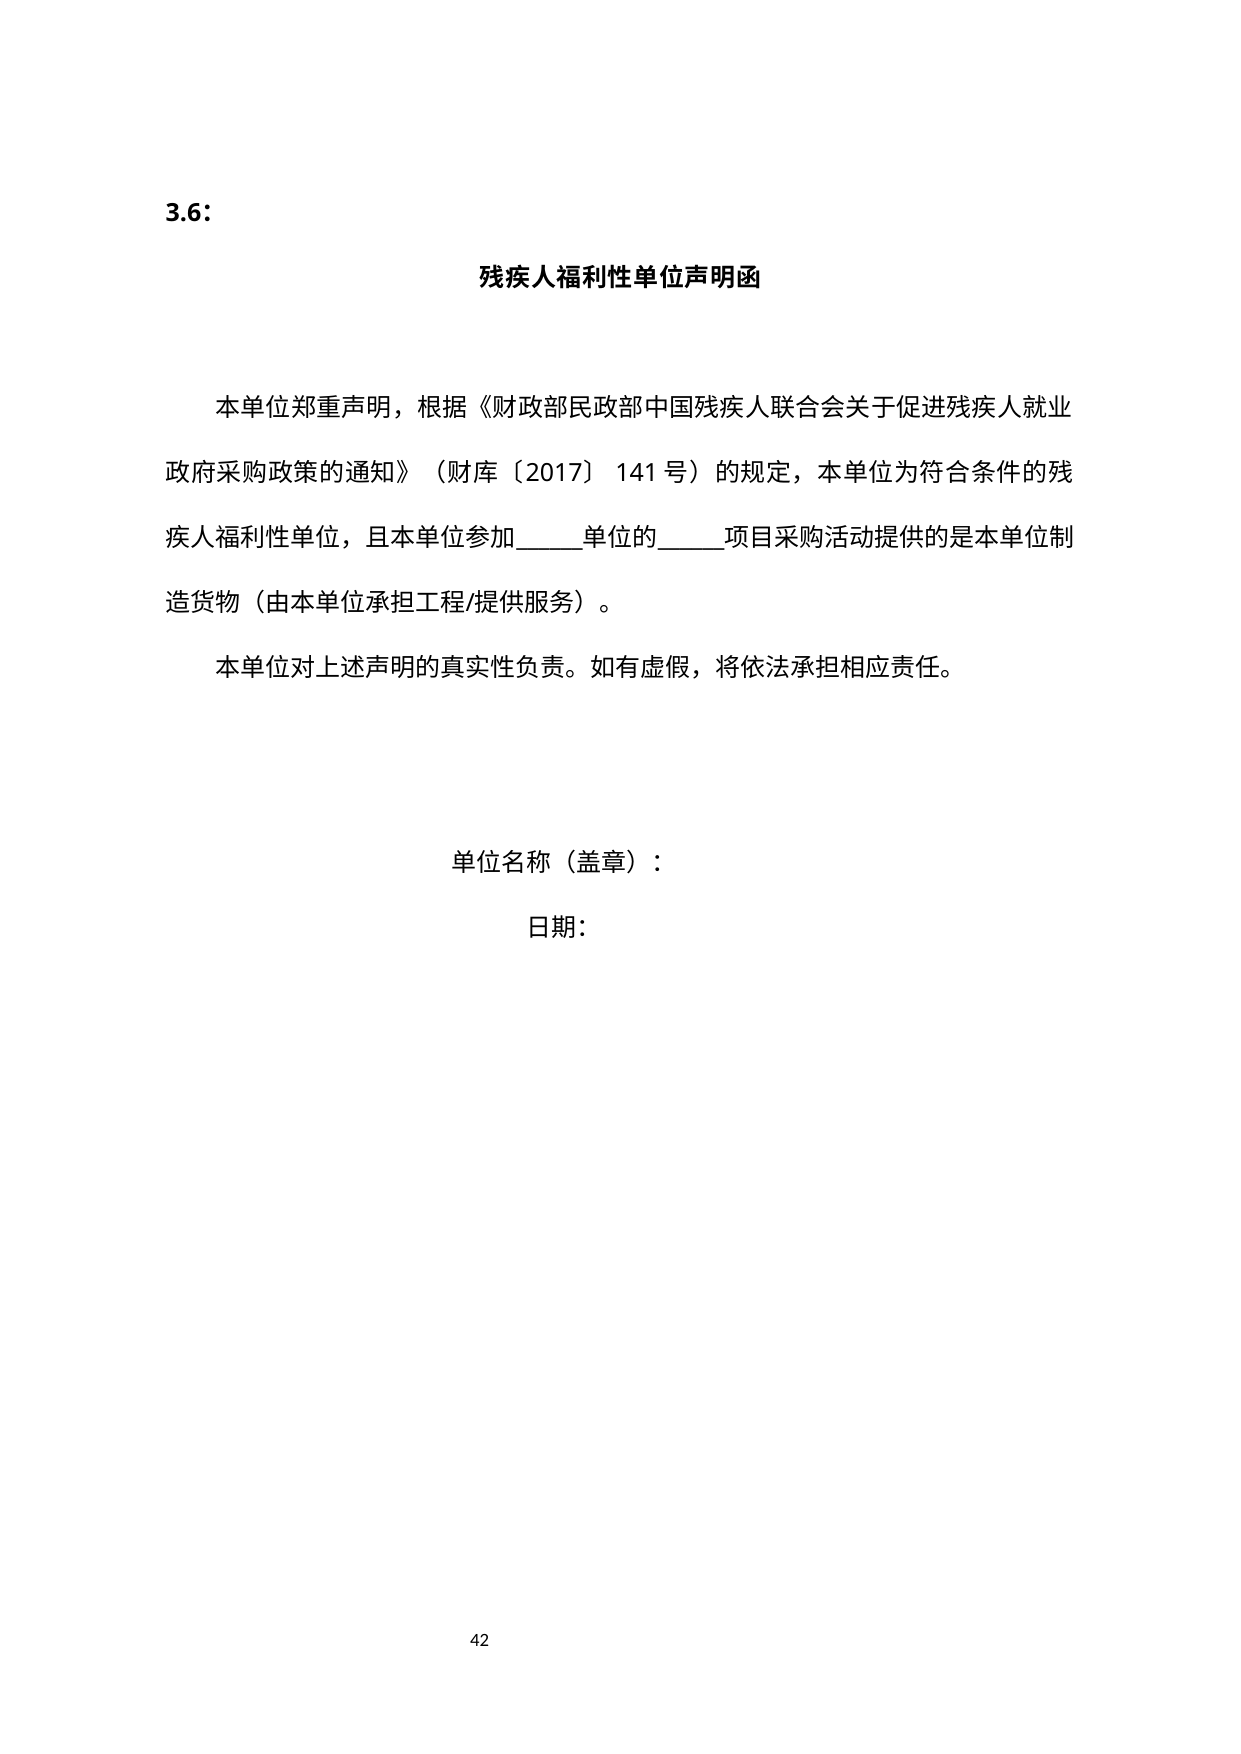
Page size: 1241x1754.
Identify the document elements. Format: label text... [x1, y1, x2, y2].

text 单位名称（盖章）： [165, 828, 912, 893]
text 本单位郑重声明，根据《财政部民政部中国残疾人联合会关于促进残疾人就业政府采购政策的通知》（财库〔2017〕 141号）的规定，本单位为符合条件的残疾人福利性单位，且本单位参加______单位的______项目采购活动提供的是本单位制造货物（由本单位承担工程/提供服务）。 [165, 373, 1075, 633]
text 残疾人福利性单位声明函 [165, 243, 1075, 308]
text 本单位对上述声明的真实性负责。如有虚假，将依法承担相应责任。 [165, 633, 1075, 698]
text 日期： [165, 893, 912, 958]
text 3.6： [165, 178, 1075, 243]
